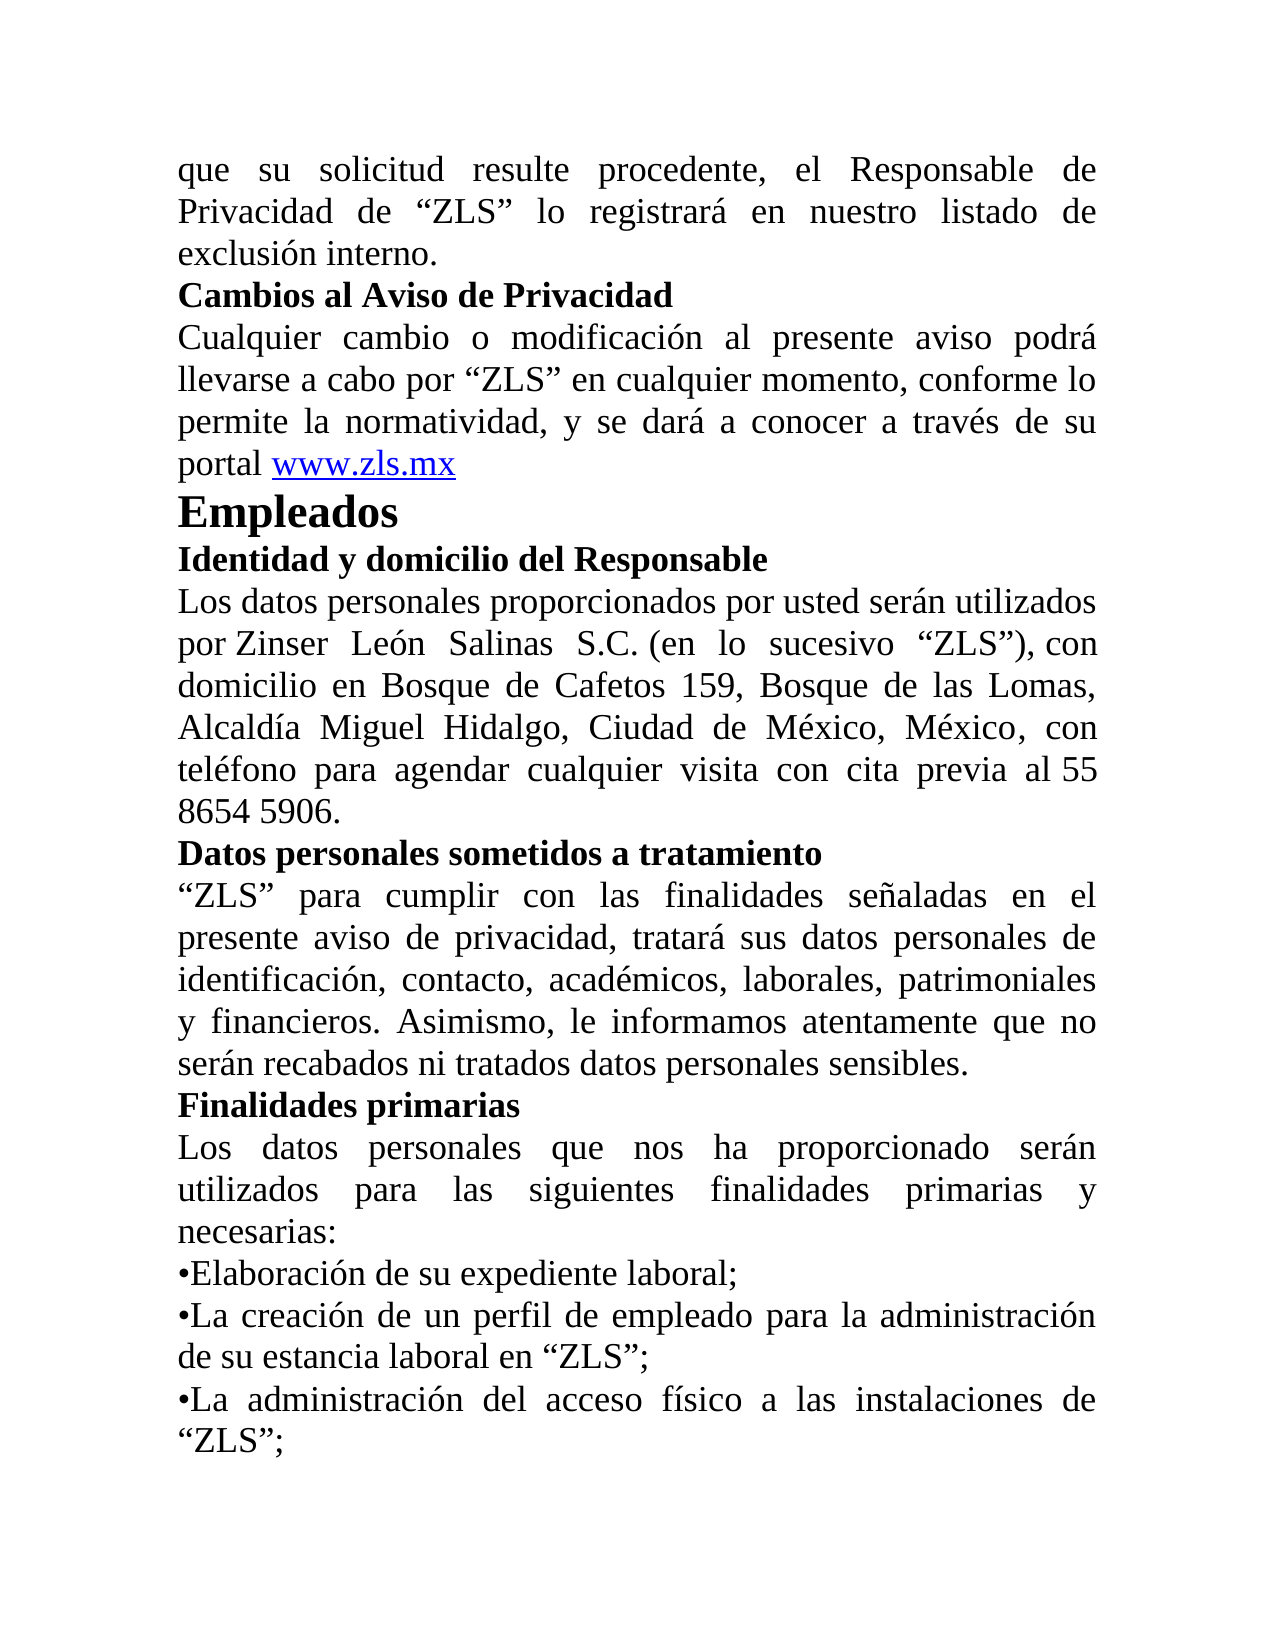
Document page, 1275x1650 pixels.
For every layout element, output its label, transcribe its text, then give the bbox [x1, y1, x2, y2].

text Cambios al Aviso de Privacidad [177, 273, 1098, 316]
text “ZLS” para cumplir con las finalidades señaladas en el presente aviso de privacidad, tratará sus datos personales de identificación, contacto, académicos, laborales, patrimoniales y financieros. Asimismo, le informamos atentamente que no serán recabados ni tratados datos personales sensibles. [177, 873, 1098, 1083]
text Los datos personales proporcionados por usted serán utilizados por Zinser León Salinas S.C. (en lo sucesivo “ZLS”), con domicilio en Bosque de Cafetos 159, Bosque de las Lomas, Alcaldía Miguel Hidalgo, Ciudad de México, México, con teléfono para agendar cualquier visita con cita previa al 55 8654 5906. [177, 579, 1098, 831]
text Los datos personales que nos ha proporcionado serán utilizados para las siguientes finalidades primarias y necesarias: [177, 1125, 1098, 1251]
text •Elaboración de su expediente laboral; [177, 1251, 1098, 1293]
text •La administración del acceso físico a las instalaciones de “ZLS”; [177, 1377, 1098, 1461]
text Cualquier cambio o modificación al presente aviso podrá llevarse a cabo por “ZLS” en cualquier momento, conforme lo permite la normatividad, y se dará a conocer a través de su portal www.zls.mx [177, 316, 1098, 483]
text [177, 148, 1098, 273]
text Empleados [177, 483, 1098, 537]
text •La creación de un perfil de empleado para la administración de su estancia laboral en “ZLS”; [177, 1293, 1098, 1377]
text Datos personales sometidos a tratamiento [177, 831, 1098, 873]
text Identidad y domicilio del Responsable [177, 537, 1098, 579]
text Finalidades primarias [177, 1083, 1098, 1125]
